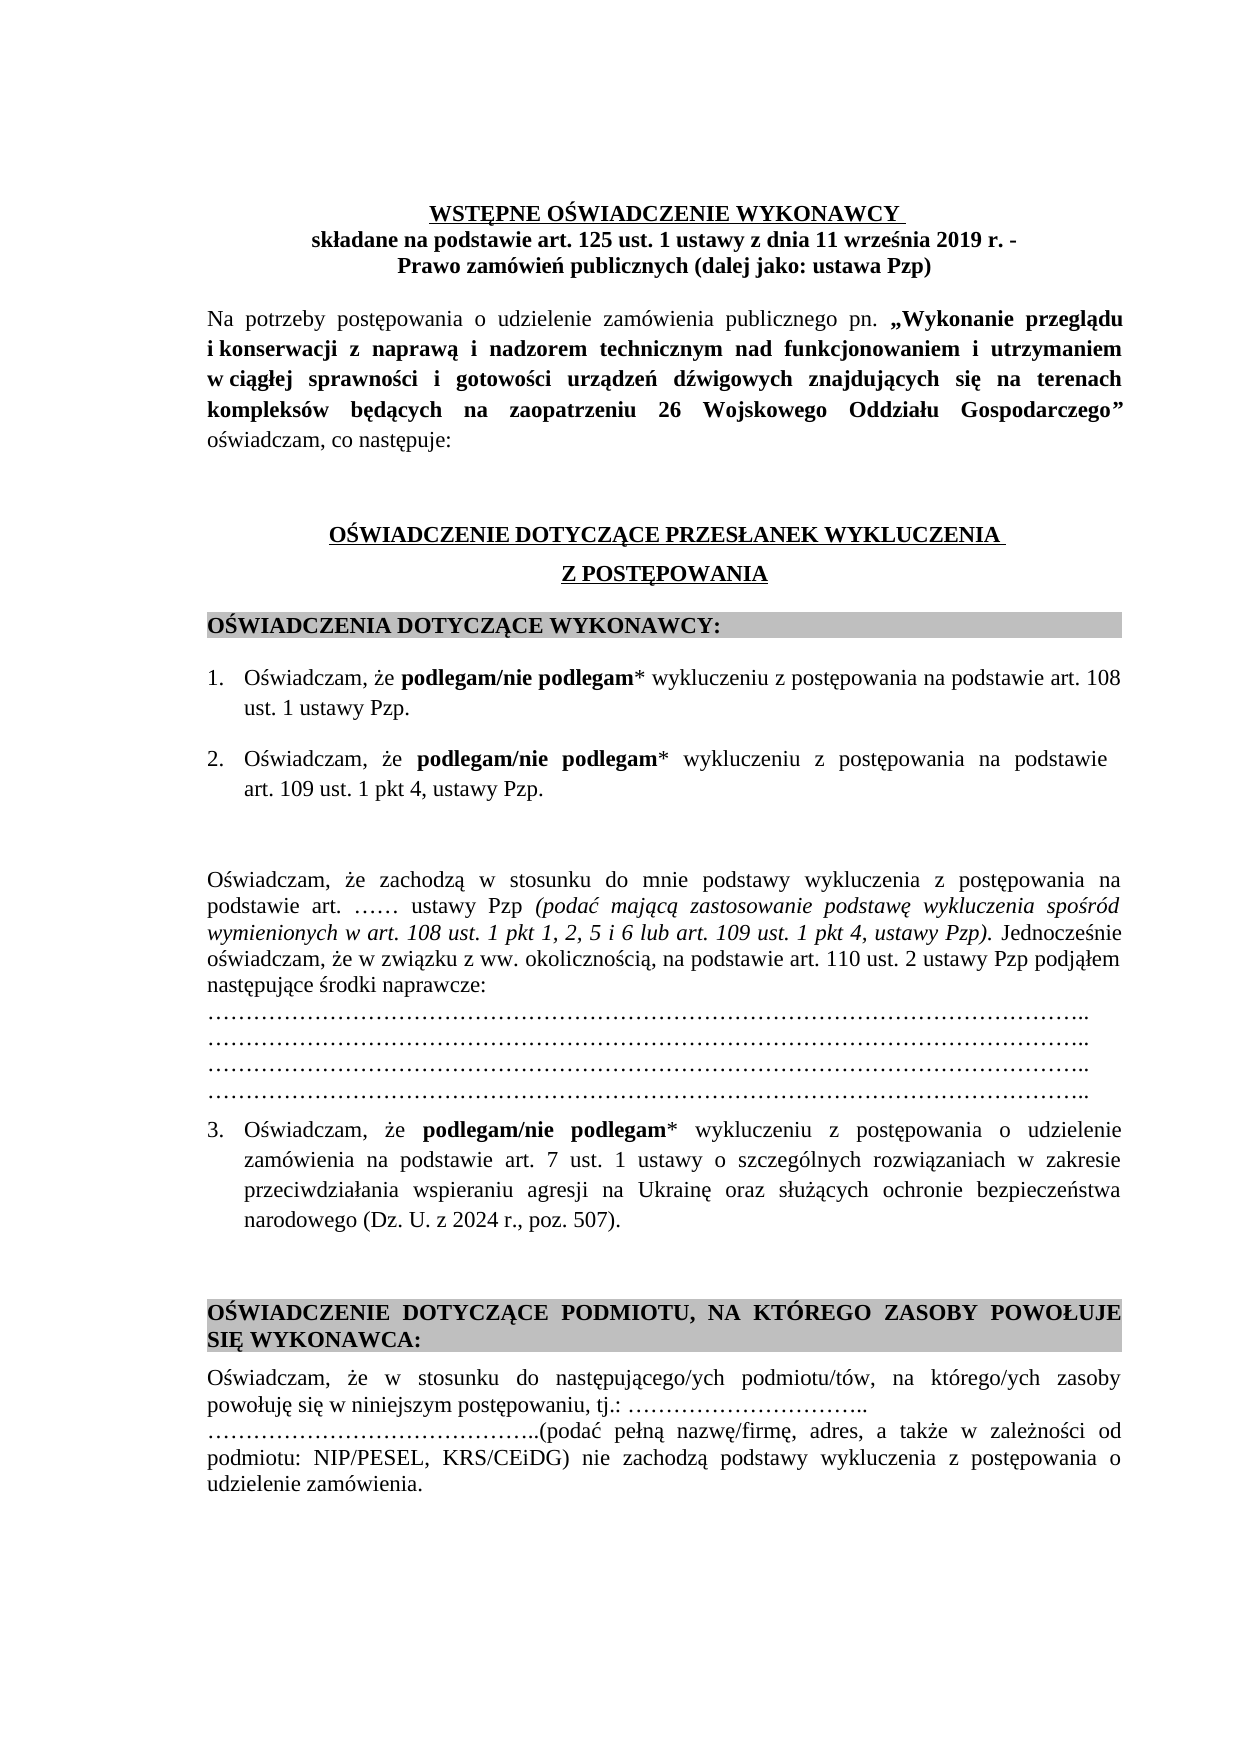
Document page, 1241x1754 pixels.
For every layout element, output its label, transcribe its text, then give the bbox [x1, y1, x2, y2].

text składane na podstawie art. 125 ust. 1 ustawy z dnia 11 września 2019 r. - [207, 226, 1122, 252]
text OŚWIADCZENIA DOTYCZĄCE WYKONAWCY: [207, 612, 1122, 638]
text Na potrzeby postępowania o udzielenie zamówienia publicznego pn. „Wykonanie przeglądu i konserwacji z naprawą i nadzorem technicznym nad funkcjonowaniem i utrzymaniem w ciągłej sprawności i gotowości urządzeń dźwigowych znajdujących się na terenach kompleksów będących na zaopatrzeniu 26 Wojskowego Oddziału Gospodarczego” oświadczam, co następuje: [207, 305, 1123, 452]
text Z POSTĘPOWANIA [207, 560, 1122, 586]
text Oświadczam, że zachodzą w stosunku do mnie podstawy wykluczenia z postępowania na podstawie art. …… ustawy Pzp (podać mającą zastosowanie podstawę wykluczenia spośród wymienionych w art. 108 ust. 1 pkt 1, 2, 5 i 6 lub art. 109 ust. 1 pkt 4, ustawy Pzp). Jednocześnie oświadczam, że w związku z ww. okolicznością, na podstawie art. 110 ust. 2 ustawy Pzp podjąłem następujące środki naprawcze: [207, 866, 1122, 998]
text OŚWIADCZENIE DOTYCZĄCE PRZESŁANEK WYKLUCZENIA [207, 521, 1122, 547]
text OŚWIADCZENIE DOTYCZĄCE PODMIOTU, NA KTÓREGO ZASOBY POWOŁUJE SIĘ WYKONAWCA: [207, 1299, 1122, 1352]
text Oświadczam, że w stosunku do następującego/ych podmiotu/tów, na którego/ych zasoby powołuję się w niniejszym postępowaniu, tj.: …………………………..……………………………………..(podać pełną nazwę/firmę, adres, a także w zależności od podmiotu: NIP/PESEL, KRS/CEiDG) nie zachodzą podstawy wykluczenia z postępowania o udzielenie zamówienia. [207, 1364, 1122, 1496]
list Oświadczam, że podlegam/nie podlegam* wykluczeniu z postępowania o udzielenie zamówienia na podstawie art. 7 ust. 1 ustawy o szczególnych rozwiązaniach w zakresie przeciwdziałania wspieraniu agresji na Ukrainę oraz służących ochronie bezpieczeństwa narodowego (Dz. U. z 2024 r., poz. 507). [207, 1116, 1122, 1233]
list Oświadczam, że podlegam/nie podlegam* wykluczeniu z postępowania na podstawie art. 108 ust. 1 ustawy Pzp. [207, 664, 1122, 721]
text …………………………………………………………………………………………………….. [207, 998, 1122, 1024]
text Prawo zamówień publicznych (dalej jako: ustawa Pzp) [207, 252, 1122, 279]
text …………………………………………………………………………………………………….. [207, 1077, 1122, 1103]
text WSTĘPNE OŚWIADCZENIE WYKONAWCY [207, 200, 1122, 226]
list Oświadczam, że podlegam/nie podlegam* wykluczeniu z postępowania na podstawie art. 109 ust. 1 pkt 4, ustawy Pzp. [207, 745, 1122, 802]
text …………………………………………………………………………………………………….. [207, 1024, 1122, 1051]
text …………………………………………………………………………………………………….. [207, 1051, 1122, 1077]
